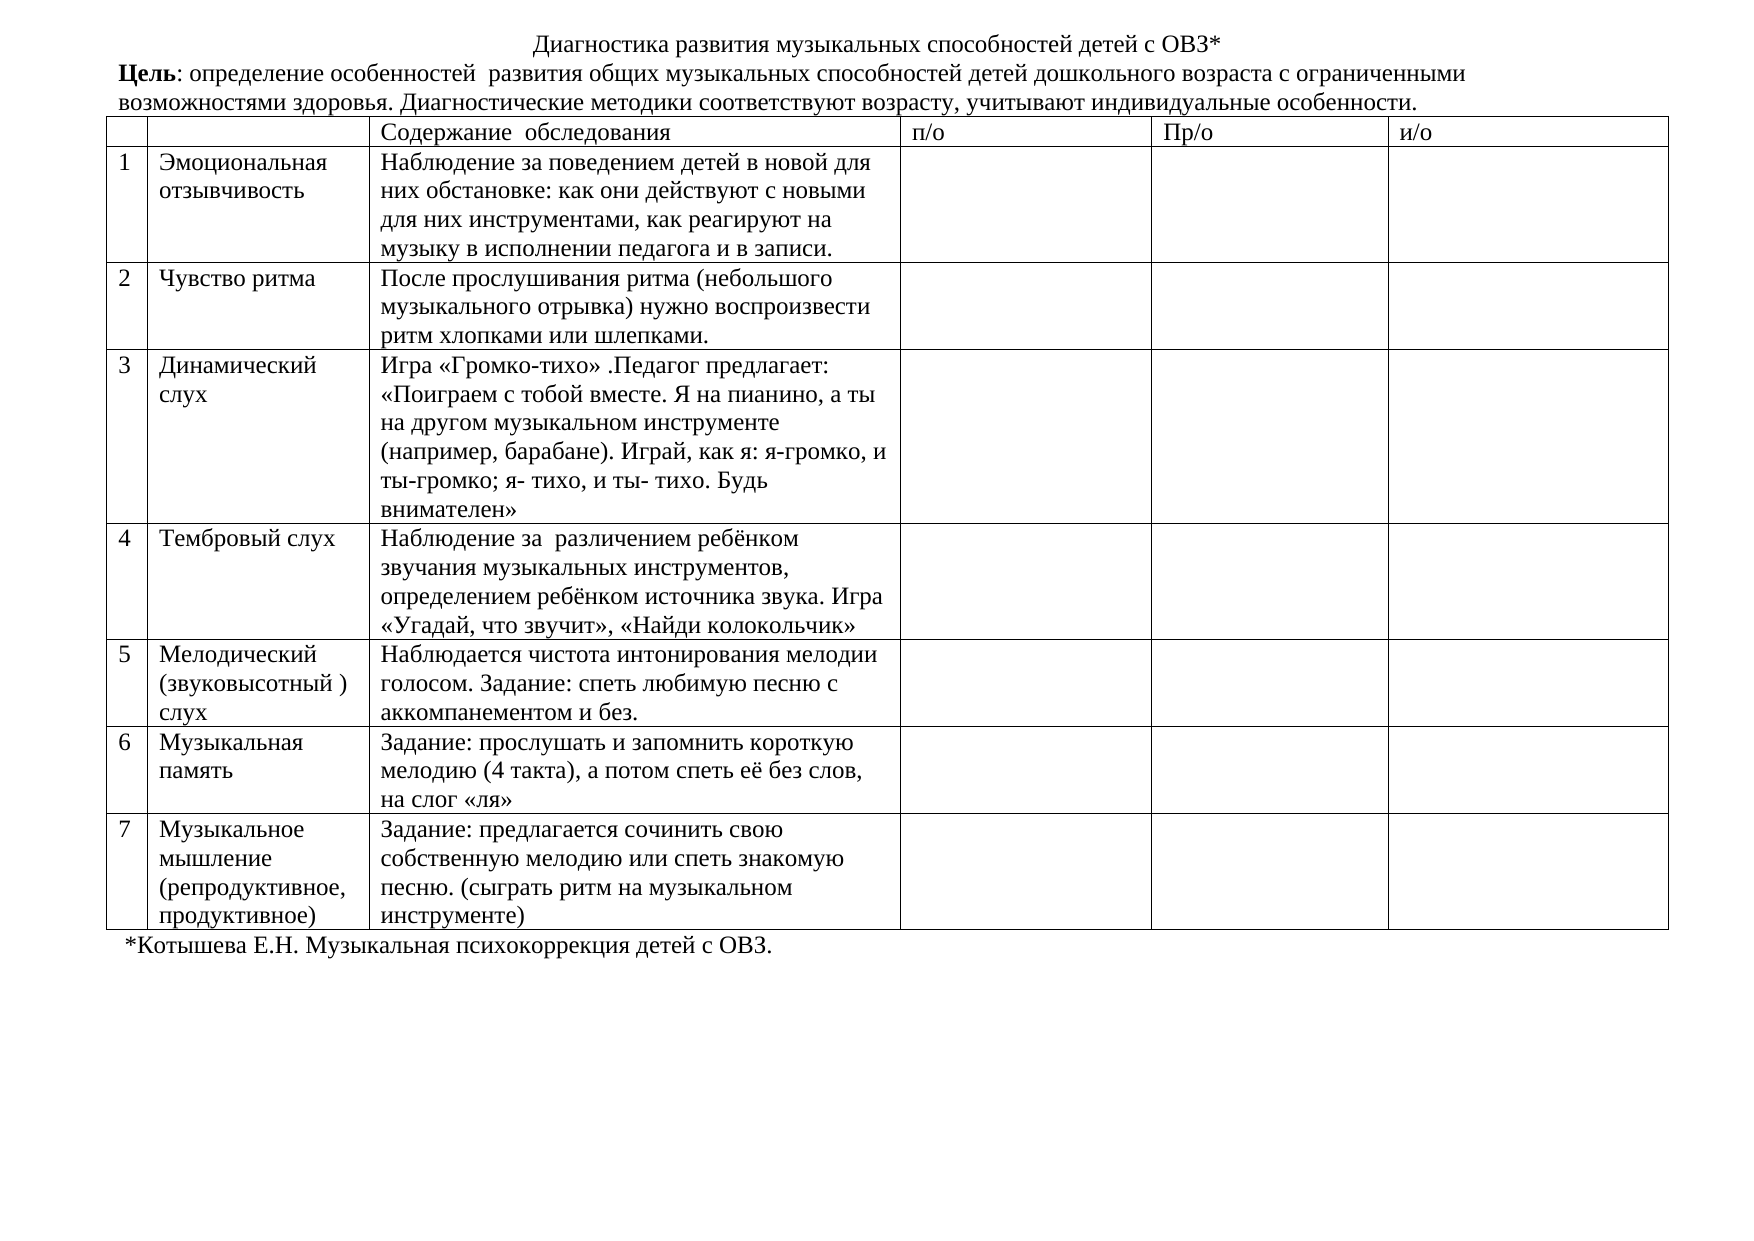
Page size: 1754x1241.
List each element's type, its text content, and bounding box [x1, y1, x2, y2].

table_cell [1152, 727, 1388, 813]
table_cell Наблюдается чистота интонирования мелодии голосом. Задание: спеть любимую песню с аккомпанементом и без. [370, 640, 900, 726]
table_cell [1389, 814, 1668, 929]
text Диагностика развития музыкальных способностей детей с ОВЗ* [118, 29, 1636, 58]
table_cell [901, 350, 1151, 522]
table_cell Наблюдение за поведением детей в новой для них обстановке: как они действуют с новыми для них инструментами, как реагируют на музыку в исполнении педагога и в записи. [370, 147, 900, 262]
table_cell 4 [107, 524, 147, 638]
table_cell Мелодический (звуковысотный ) слух [148, 640, 369, 726]
table_header Содержание обследования [370, 117, 900, 146]
table_cell 7 [107, 814, 147, 929]
table_cell Наблюдение за различением ребёнком звучания музыкальных инструментов, определением ребёнком источника звука. Игра «Угадай, что звучит», «Найди колокольчик» [370, 524, 900, 638]
table_cell [1152, 263, 1388, 349]
table_header Пр/о [1152, 117, 1388, 146]
table_cell Чувство ритма [148, 263, 369, 349]
table_cell [901, 147, 1151, 262]
table_header [107, 117, 147, 146]
table_cell 3 [107, 350, 147, 522]
table_cell Музыкальная память [148, 727, 369, 813]
table_cell [1152, 147, 1388, 262]
table_cell Игра «Громко-тихо» .Педагог предлагает: «Поиграем с тобой вместе. Я на пианино, а ты на другом музыкальном инструменте (например, барабане). Играй, как я: я-громко, и ты-громко; я- тихо, и ты- тихо. Будь внимателен» [370, 350, 900, 522]
table_cell [901, 727, 1151, 813]
table_cell Динамический слух [148, 350, 369, 522]
table_cell [1389, 640, 1668, 726]
table_cell 1 [107, 147, 147, 262]
table_cell [1152, 524, 1388, 638]
table_cell Музыкальное мышление (репродуктивное, продуктивное) [148, 814, 369, 929]
table_cell Тембровый слух [148, 524, 369, 638]
table_cell [901, 814, 1151, 929]
table_cell [901, 263, 1151, 349]
table_cell [1152, 350, 1388, 522]
table_cell [901, 640, 1151, 726]
table_cell После прослушивания ритма (небольшого музыкального отрывка) нужно воспроизвести ритм хлопками или шлепками. [370, 263, 900, 349]
text Цель: определение особенностей развития общих музыкальных способностей детей дошкольного возраста с ограниченными возможностями здоровья. Диагностические методики соответствуют возрасту, учитывают индивидуальные особенности. [118, 58, 1636, 116]
table_cell 5 [107, 640, 147, 726]
table_cell [1389, 147, 1668, 262]
table_cell [1389, 524, 1668, 638]
table_cell [1389, 727, 1668, 813]
table_cell 6 [107, 727, 147, 813]
table_cell [1152, 814, 1388, 929]
table_cell Эмоциональная отзывчивость [148, 147, 369, 262]
table_cell [1389, 350, 1668, 522]
table_cell [1389, 263, 1668, 349]
table_header [148, 117, 369, 146]
table_cell Задание: прослушать и запомнить короткую мелодию (4 такта), а потом спеть её без слов, на слог «ля» [370, 727, 900, 813]
text *Котышева Е.Н. Музыкальная психокоррекция детей с ОВЗ. [124, 930, 1636, 959]
table_cell 2 [107, 263, 147, 349]
table_cell [901, 524, 1151, 638]
table_header п/о [901, 117, 1151, 146]
table_header и/о [1389, 117, 1668, 146]
table_cell [1152, 640, 1388, 726]
table_cell Задание: предлагается сочинить свою собственную мелодию или спеть знакомую песню. (сыграть ритм на музыкальном инструменте) [370, 814, 900, 929]
